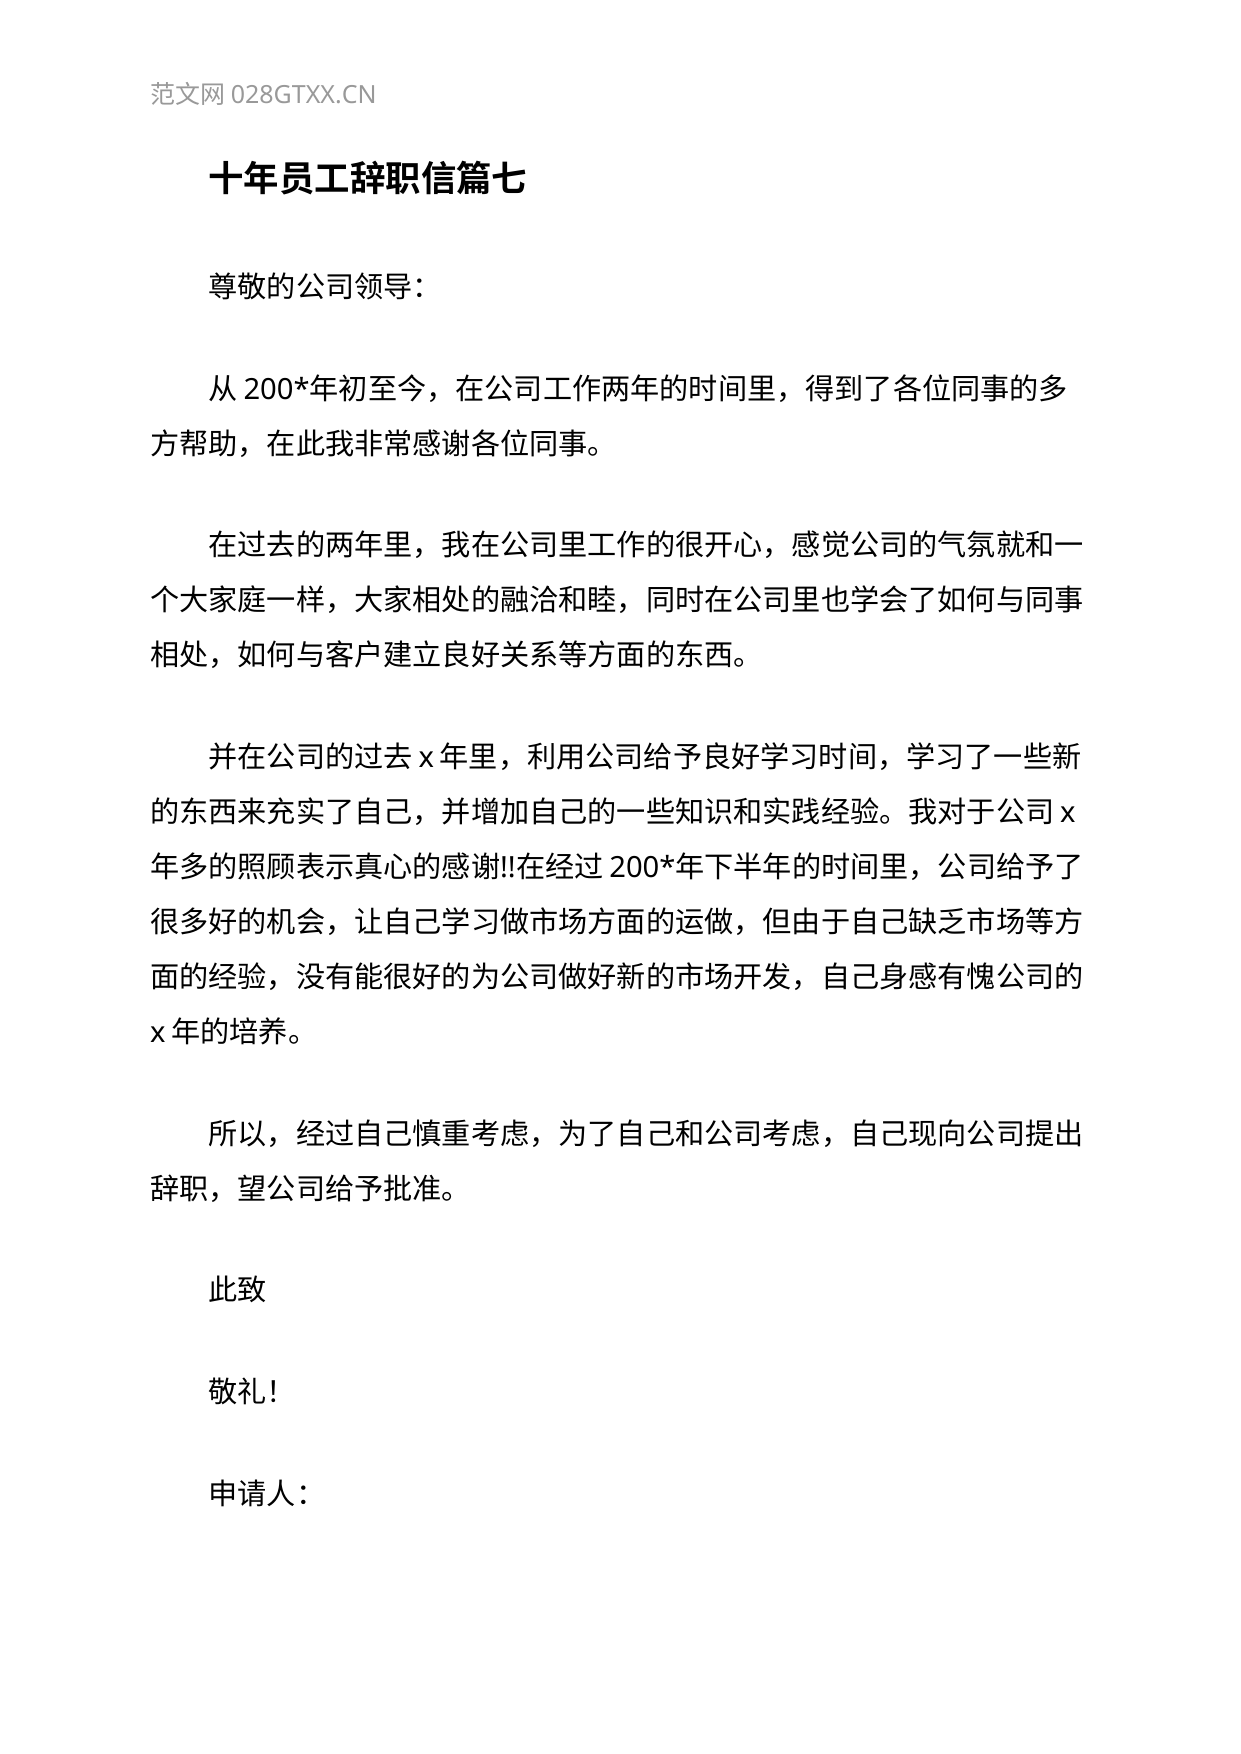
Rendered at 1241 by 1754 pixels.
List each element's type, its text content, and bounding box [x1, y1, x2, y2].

text 申请人： [150, 1471, 1090, 1513]
text 所以，经过自己慎重考虑，为了自己和公司考虑，自己现向公司提出辞职，望公司给予批准。 [150, 1110, 1090, 1207]
text 并在公司的过去x年里，利用公司给予良好学习时间，学习了一些新的东西来充实了自己，并增加自己的一些知识和实践经验。我对于公司x年多的照顾表示真心的感谢!!在经过200*年下半年的时间里，公司给予了很多好的机会，让自己学习做市场方面的运做，但由于自己缺乏市场等方面的经验，没有能很好的为公司做好新的市场开发，自己身感有愧公司的x年的培养。 [150, 733, 1090, 1051]
text 此致 [150, 1267, 1090, 1309]
text 十年员工辞职信篇七 [150, 150, 1090, 201]
text 敬礼！ [150, 1369, 1090, 1411]
text 尊敬的公司领导： [150, 263, 1090, 306]
text 在过去的两年里，我在公司里工作的很开心，感觉公司的气氛就和一个大家庭一样，大家相处的融洽和睦，同时在公司里也学会了如何与同事相处，如何与客户建立良好关系等方面的东西。 [150, 522, 1090, 674]
text 从200*年初至今，在公司工作两年的时间里，得到了各位同事的多方帮助，在此我非常感谢各位同事。 [150, 365, 1090, 462]
